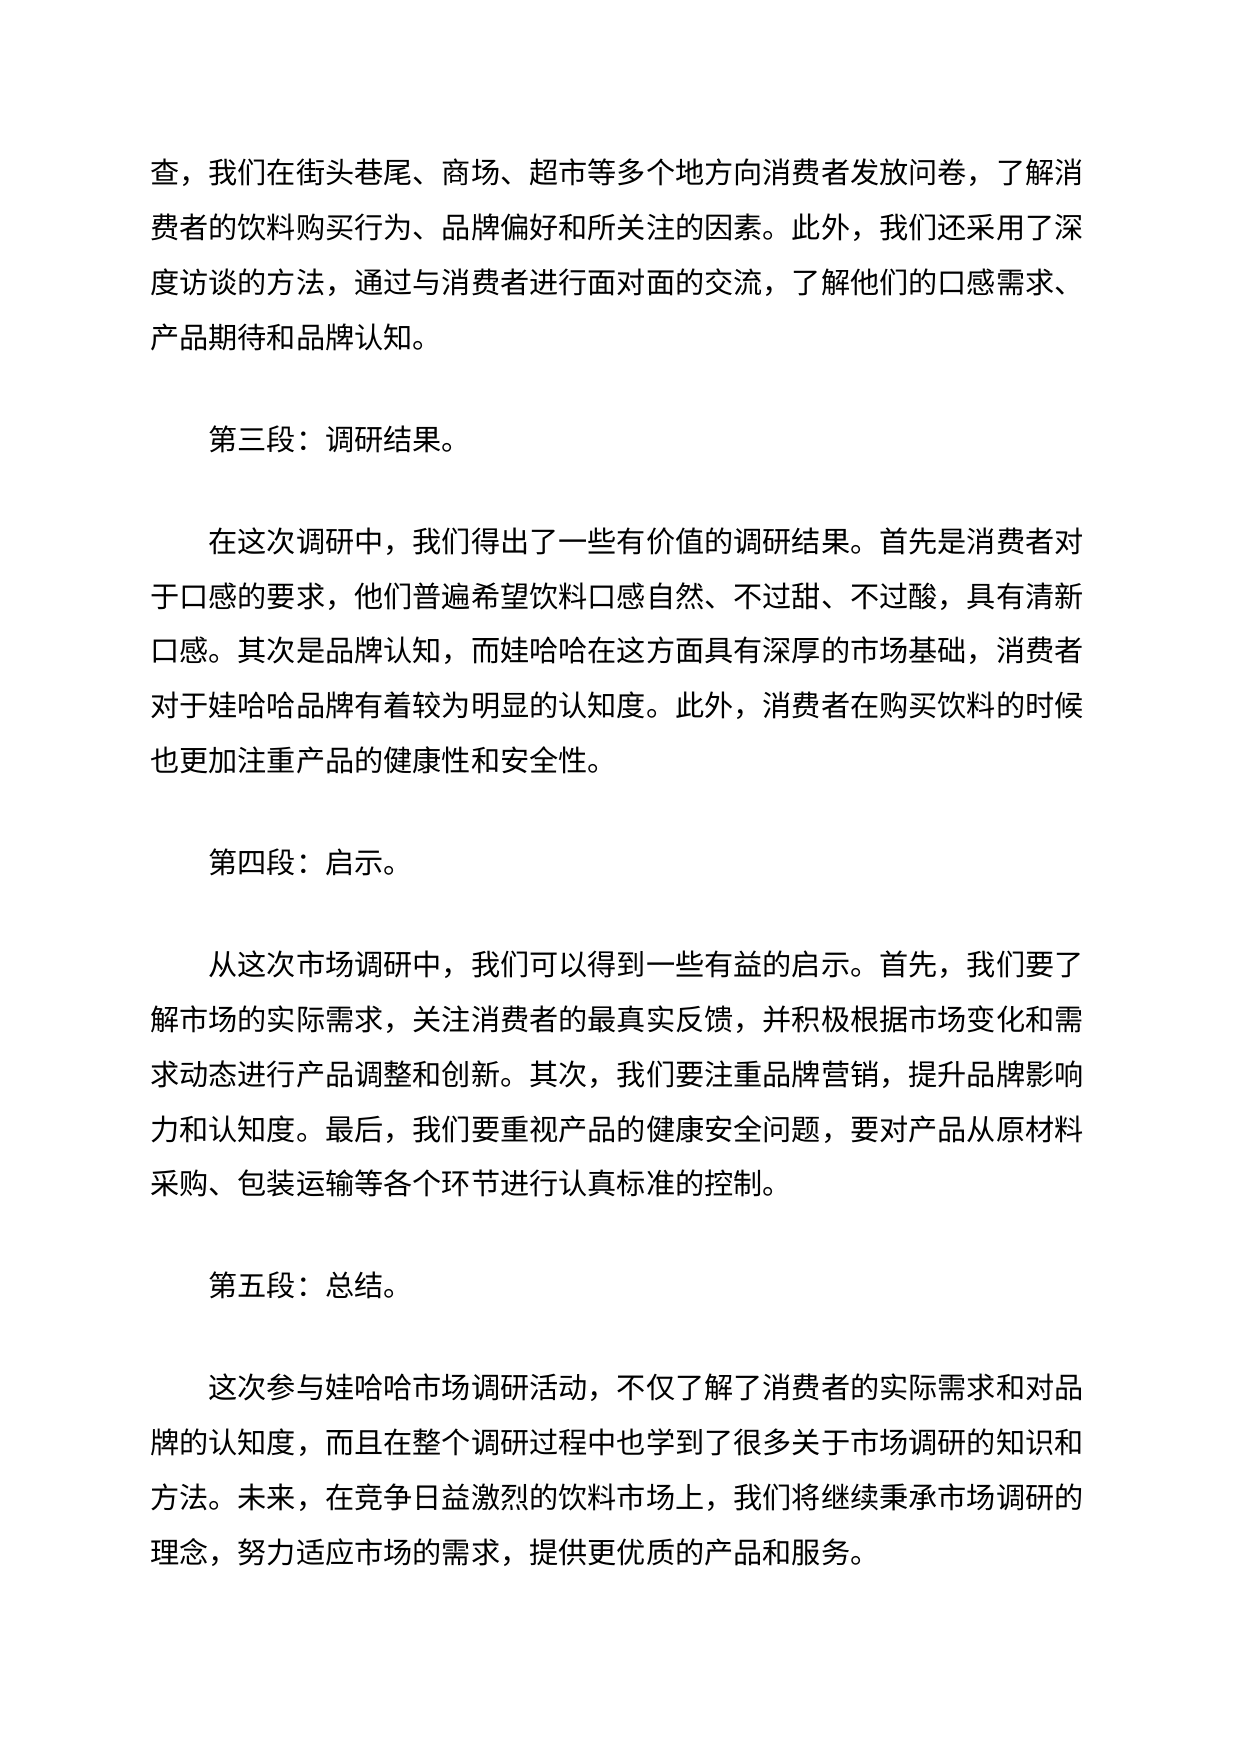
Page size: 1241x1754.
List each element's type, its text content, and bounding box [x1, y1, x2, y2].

text 这次参与娃哈哈市场调研活动，不仅了解了消费者的实际需求和对品牌的认知度，而且在整个调研过程中也学到了很多关于市场调研的知识和方法。未来，在竞争日益激烈的饮料市场上，我们将继续秉承市场调研的理念，努力适应市场的需求，提供更优质的产品和服务。 [150, 1364, 1090, 1571]
text 第三段：调研结果。 [150, 416, 1090, 459]
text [150, 150, 1090, 357]
text 从这次市场调研中，我们可以得到一些有益的启示。首先，我们要了解市场的实际需求，关注消费者的最真实反馈，并积极根据市场变化和需求动态进行产品调整和创新。其次，我们要注重品牌营销，提升品牌影响力和认知度。最后，我们要重视产品的健康安全问题，要对产品从原材料采购、包装运输等各个环节进行认真标准的控制。 [150, 941, 1090, 1203]
text 第四段：启示。 [150, 839, 1090, 882]
text 第五段：总结。 [150, 1263, 1090, 1305]
text 在这次调研中，我们得出了一些有价值的调研结果。首先是消费者对于口感的要求，他们普遍希望饮料口感自然、不过甜、不过酸，具有清新口感。其次是品牌认知，而娃哈哈在这方面具有深厚的市场基础，消费者对于娃哈哈品牌有着较为明显的认知度。此外，消费者在购买饮料的时候也更加注重产品的健康性和安全性。 [150, 518, 1090, 780]
